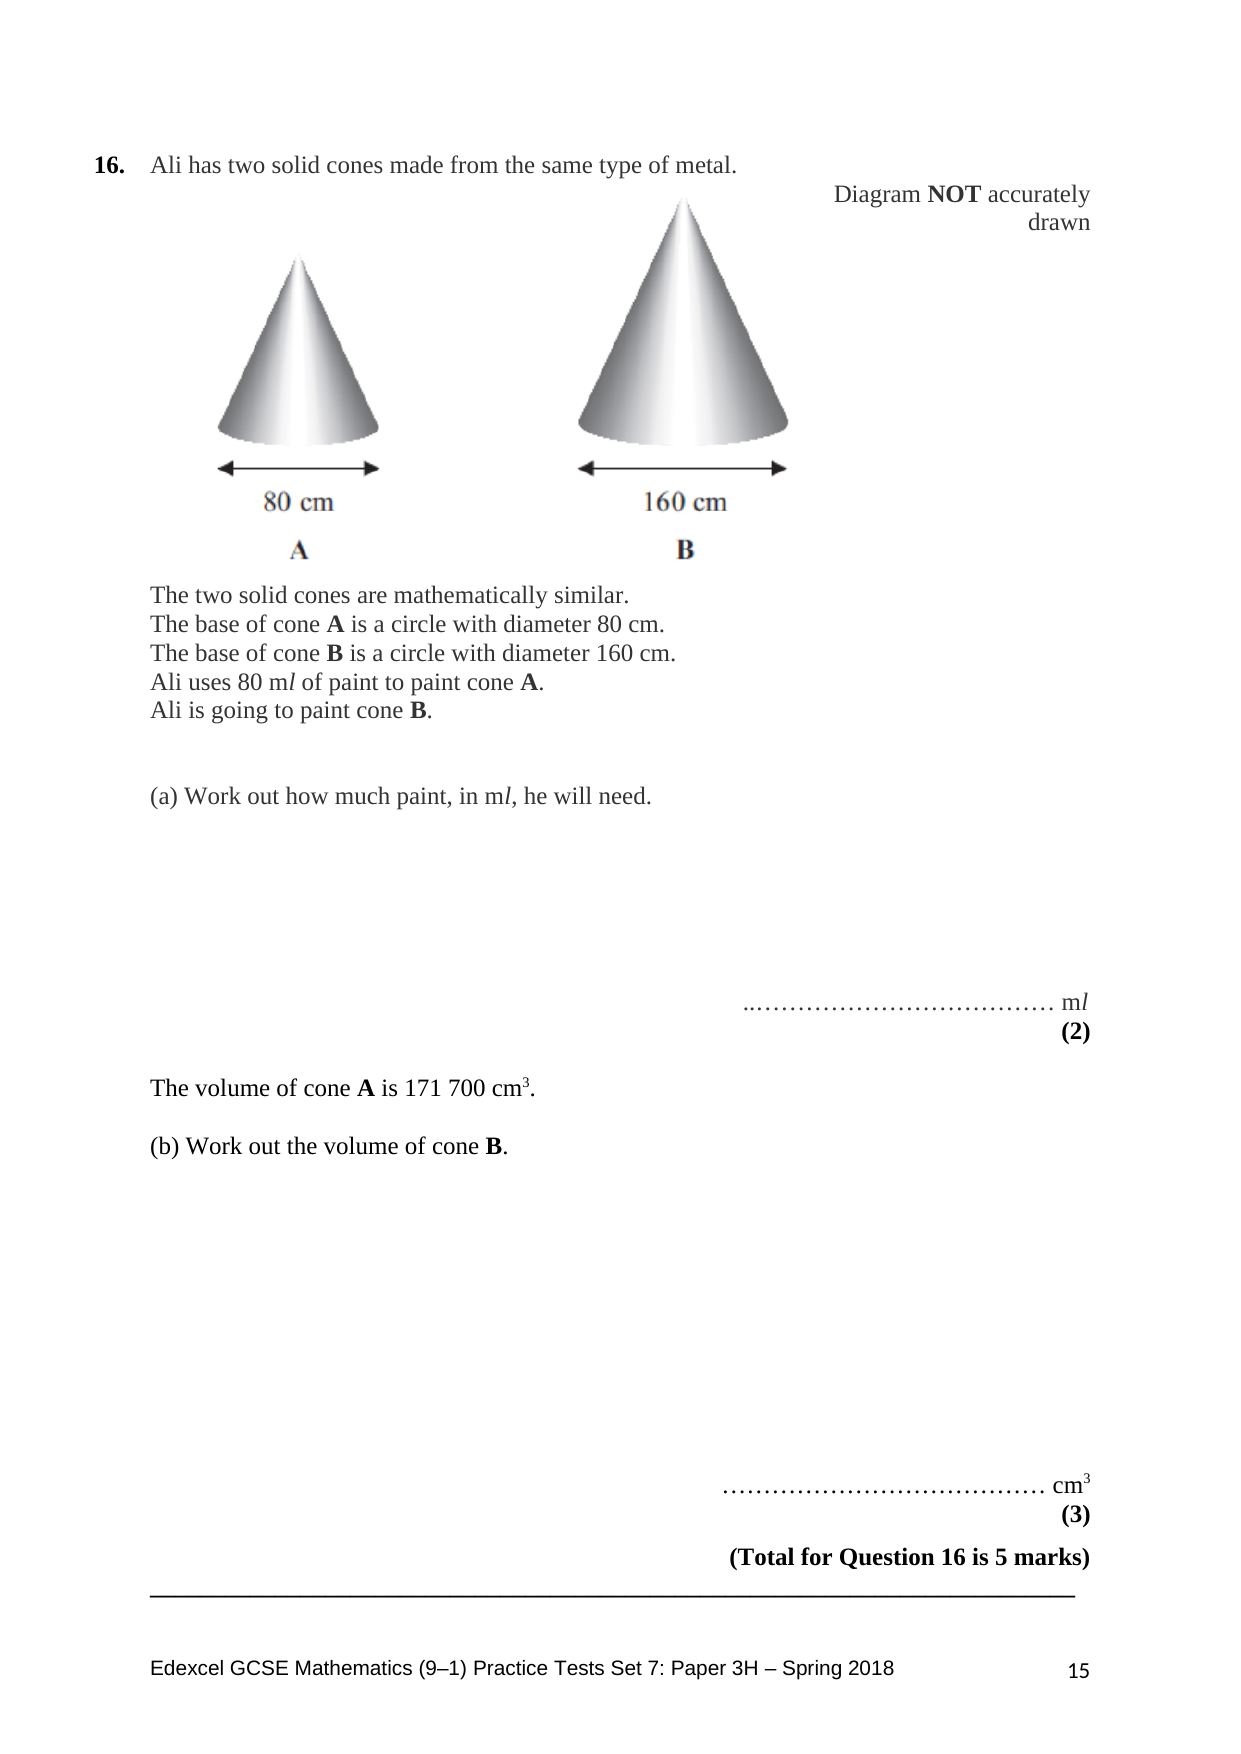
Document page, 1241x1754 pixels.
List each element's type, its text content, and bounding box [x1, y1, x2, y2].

text (2) [150, 1016, 1090, 1045]
text The volume of cone A is 171 700 cm3. [150, 1073, 1090, 1102]
text ..……………………………… ml [150, 987, 1090, 1016]
text ………………………………… cm3 [150, 1470, 1090, 1499]
text Ali uses 80 ml of paint to paint cone A. Ali is going to paint cone B. [150, 667, 1090, 724]
picture [205, 197, 794, 576]
text (a) Work out how much paint, in ml, he will need. [150, 781, 1090, 810]
text __________________________________________________________________________ [150, 1571, 1090, 1600]
text (3) [150, 1499, 1090, 1528]
text Diagram NOT accurately drawn [150, 179, 1090, 236]
text 16. Ali has two solid cones made from the same type of metal. [94, 150, 1090, 179]
text (b) Work out the volume of cone B. [150, 1131, 1090, 1160]
text The two solid cones are mathematically similar. The base of cone A is a circle with diameter 80 cm. The base of cone B is a circle with diameter 160 cm. [150, 581, 1090, 667]
text (Total for Question 16 is 5 marks) [150, 1542, 1090, 1571]
